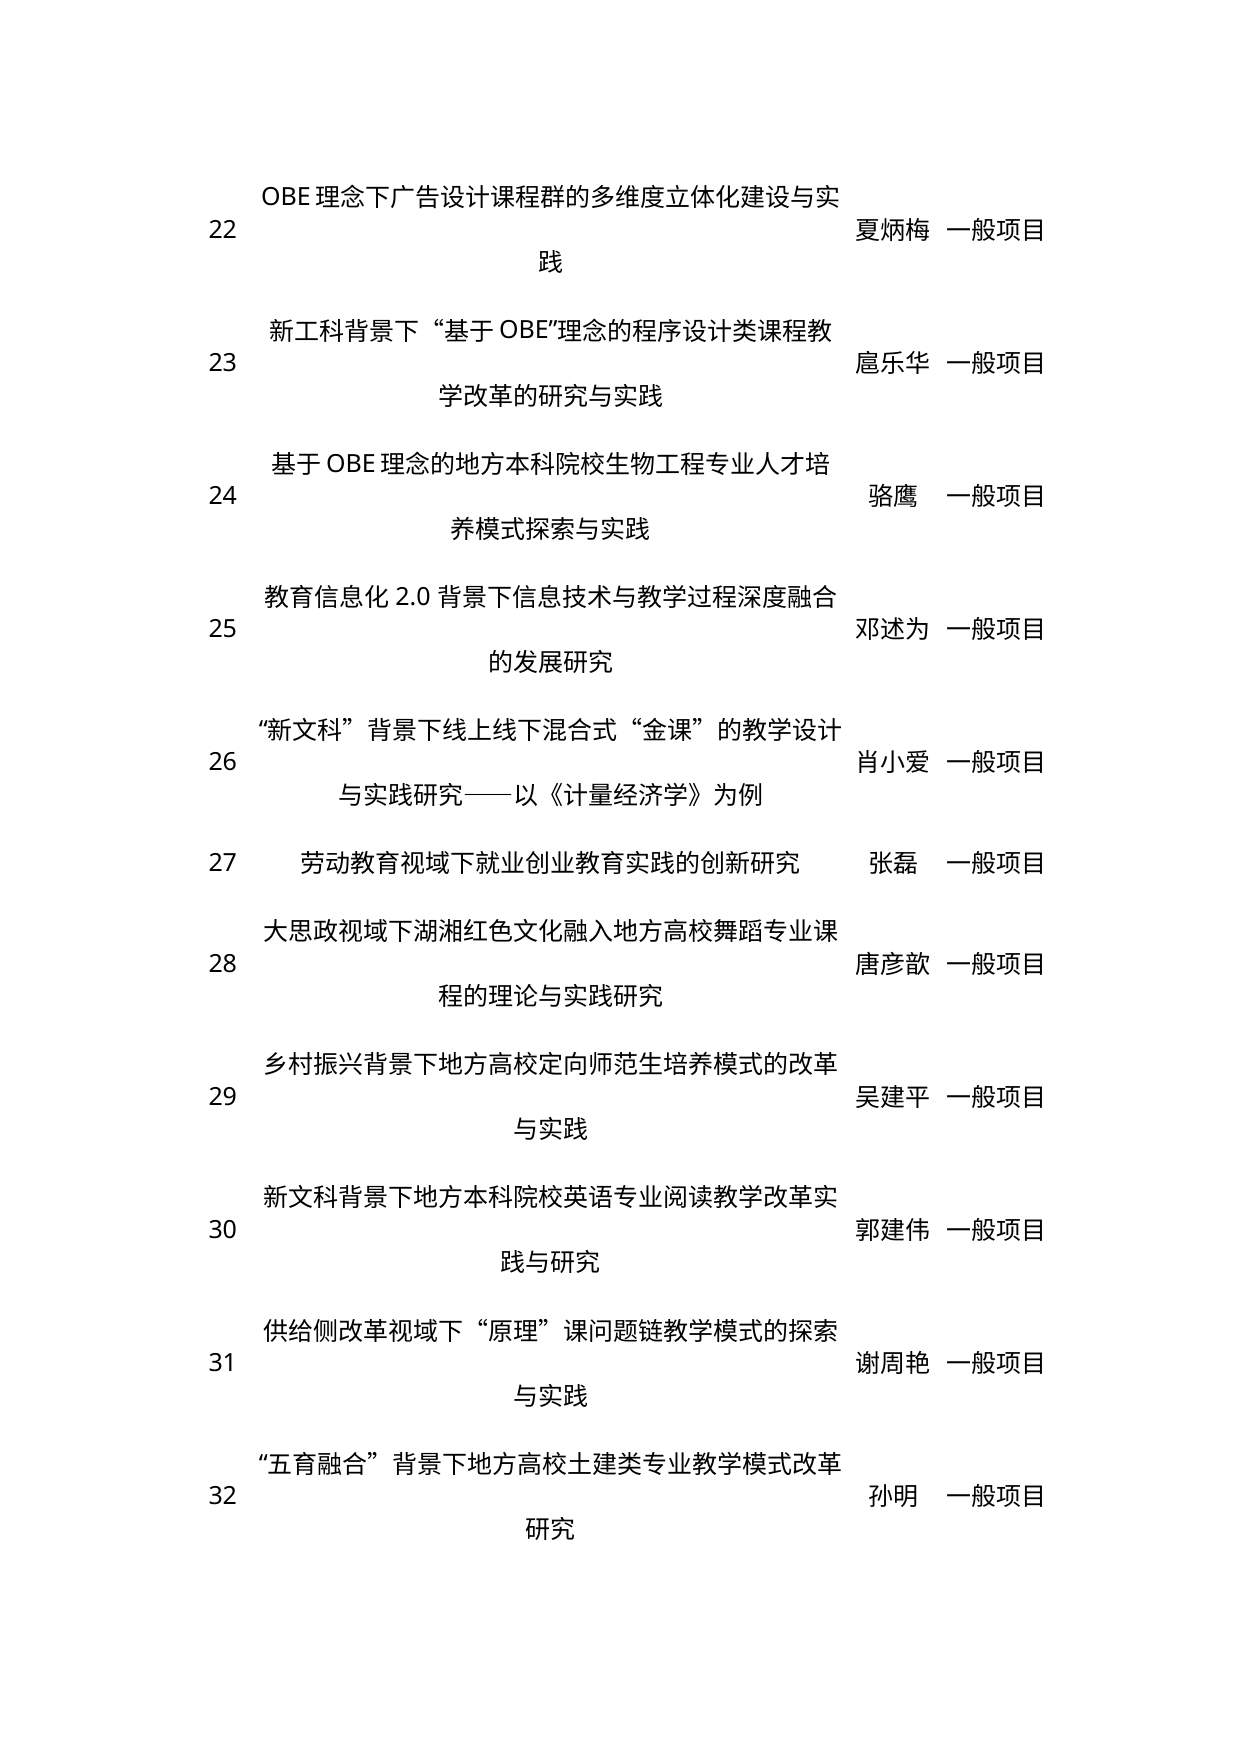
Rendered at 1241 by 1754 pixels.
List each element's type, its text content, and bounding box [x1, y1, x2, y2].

table_cell 一般项目 [941, 828, 1052, 896]
table_cell 郭建伟 [844, 1162, 941, 1295]
table_cell 一般项目 [941, 695, 1052, 828]
table_cell 新工科背景下“基于OBE”理念的程序设计类课程教学改革的研究与实践 [257, 295, 844, 428]
table_cell 25 [189, 561, 257, 694]
table_cell 孙明 [844, 1428, 941, 1561]
table_cell OBE理念下广告设计课程群的多维度立体化建设与实践 [257, 162, 844, 295]
table_cell 张磊 [844, 828, 941, 896]
table_cell 供给侧改革视域下“原理”课问题链教学模式的探索与实践 [257, 1295, 844, 1428]
table_cell 一般项目 [941, 561, 1052, 694]
table_cell 骆鹰 [844, 428, 941, 561]
table_cell 肖小爱 [844, 695, 941, 828]
table_cell 谢周艳 [844, 1295, 941, 1428]
table_cell 基于OBE理念的地方本科院校生物工程专业人才培养模式探索与实践 [257, 428, 844, 561]
table_cell 唐彦歆 [844, 896, 941, 1029]
table_cell “新文科”背景下线上线下混合式“金课”的教学设计与实践研究——以《计量经济学》为例 [257, 695, 844, 828]
table_cell 32 [189, 1428, 257, 1561]
table_cell 27 [189, 828, 257, 896]
table_cell 一般项目 [941, 428, 1052, 561]
table_cell 一般项目 [941, 896, 1052, 1029]
table_cell 扈乐华 [844, 295, 941, 428]
table_cell 一般项目 [941, 162, 1052, 295]
table_cell 一般项目 [941, 1428, 1052, 1561]
table_cell 大思政视域下湖湘红色文化融入地方高校舞蹈专业课程的理论与实践研究 [257, 896, 844, 1029]
table_cell 24 [189, 428, 257, 561]
table_cell 吴建平 [844, 1029, 941, 1162]
table_cell 劳动教育视域下就业创业教育实践的创新研究 [257, 828, 844, 896]
table_cell 22 [189, 162, 257, 295]
table_cell “五育融合”背景下地方高校土建类专业教学模式改革研究 [257, 1428, 844, 1561]
table_cell 30 [189, 1162, 257, 1295]
table_cell 29 [189, 1029, 257, 1162]
table_cell 夏炳梅 [844, 162, 941, 295]
table_cell 一般项目 [941, 295, 1052, 428]
table_cell 教育信息化 2.0 背景下信息技术与教学过程深度融合的发展研究 [257, 561, 844, 694]
table_cell 23 [189, 295, 257, 428]
table_cell 乡村振兴背景下地方高校定向师范生培养模式的改革与实践 [257, 1029, 844, 1162]
table_cell 28 [189, 896, 257, 1029]
table_cell 一般项目 [941, 1162, 1052, 1295]
table_cell 新文科背景下地方本科院校英语专业阅读教学改革实践与研究 [257, 1162, 844, 1295]
table_cell 一般项目 [941, 1029, 1052, 1162]
table_cell 31 [189, 1295, 257, 1428]
table_cell 一般项目 [941, 1295, 1052, 1428]
table_cell 26 [189, 695, 257, 828]
table_cell 邓述为 [844, 561, 941, 694]
